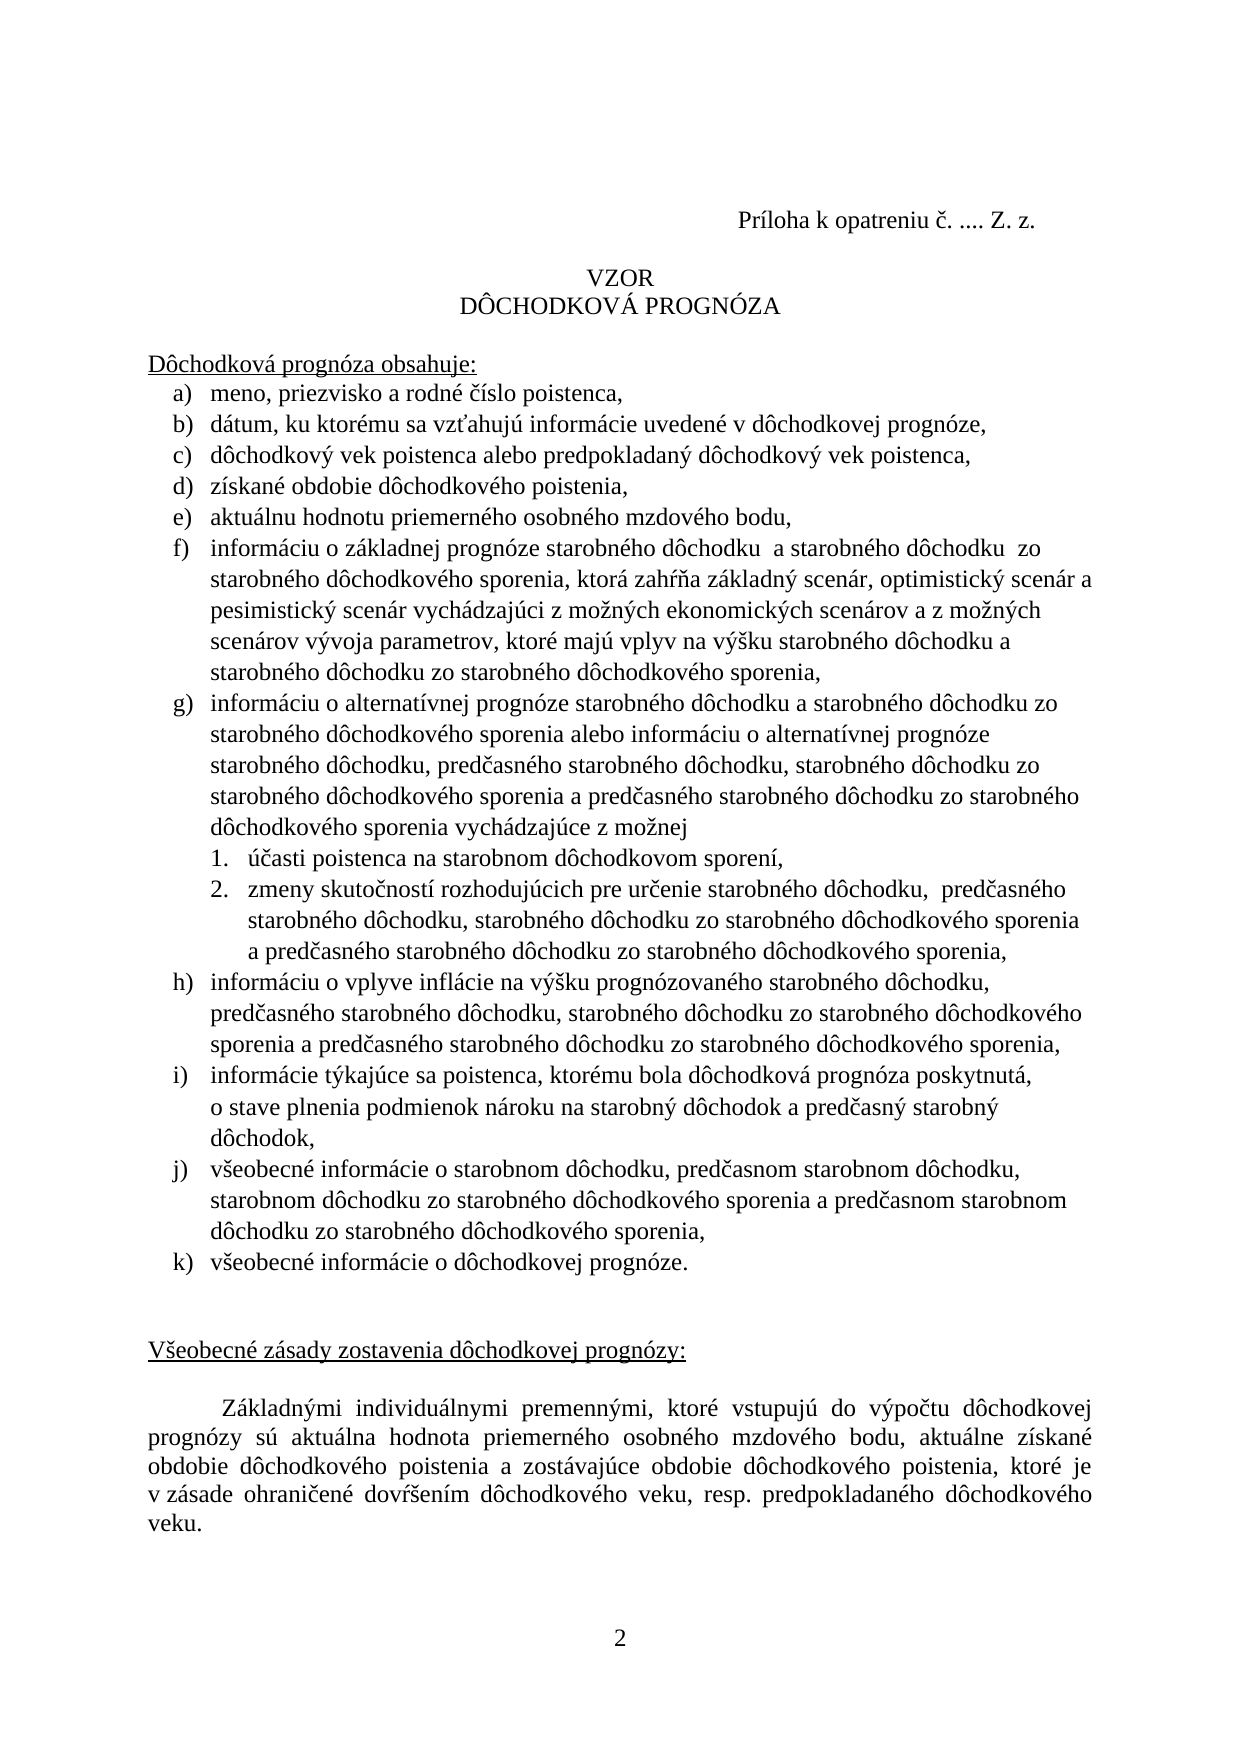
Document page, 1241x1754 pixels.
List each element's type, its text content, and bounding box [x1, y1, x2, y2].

list všeobecné informácie o dôchodkovej prognóze. [173, 1247, 1093, 1276]
text DÔCHODKOVÁ PROGNÓZA [148, 291, 1093, 320]
list všeobecné informácie o starobnom dôchodku, predčasnom starobnom dôchodku, starobnom dôchodku zo starobného dôchodkového sporenia a predčasnom starobnom dôchodku zo starobného dôchodkového sporenia, [173, 1154, 1093, 1244]
list informáciu o základnej prognóze starobného dôchodku a starobného dôchodku zo starobného dôchodkového sporenia, ktorá zahŕňa základný scenár, optimistický scenár a pesimistický scenár vychádzajúci z možných ekonomických scenárov a z možných scenárov vývoja parametrov, ktoré majú vplyv na výšku starobného dôchodku a starobného dôchodku zo starobného dôchodkového sporenia, [173, 533, 1093, 686]
list dôchodkový vek poistenca alebo predpokladaný dôchodkový vek poistenca, [173, 440, 1093, 468]
list Všeobecné zásady zostavenia dôchodkovej prognózy: [148, 1335, 1093, 1364]
list aktuálnu hodnotu priemerného osobného mzdového bodu, [173, 502, 1093, 531]
list informáciu o vplyve inflácie na výšku prognózovaného starobného dôchodku, predčasného starobného dôchodku, starobného dôchodku zo starobného dôchodkového sporenia a predčasného starobného dôchodku zo starobného dôchodkového sporenia, [173, 967, 1093, 1058]
list informácie týkajúce sa poistenca, ktorému bola dôchodková prognóza poskytnutá, o stave plnenia podmienok nároku na starobný dôchodok a predčasný starobný dôchodok, [173, 1061, 1093, 1151]
text Dôchodková prognóza obsahuje: [148, 349, 1093, 378]
list účasti poistenca na starobnom dôchodkovom sporení, [210, 843, 1093, 872]
list informáciu o alternatívnej prognóze starobného dôchodku a starobného dôchodku zo starobného dôchodkového sporenia alebo informáciu o alternatívnej prognóze starobného dôchodku, predčasného starobného dôchodku, starobného dôchodku zo starobného dôchodkového sporenia a predčasného starobného dôchodku zo starobného dôchodkového sporenia vychádzajúce z možnej [173, 688, 1093, 841]
list dátum, ku ktorému sa vzťahujú informácie uvedené v dôchodkovej prognóze, [173, 409, 1093, 437]
text Príloha k opatreniu č. .... Z. z. [664, 205, 1093, 234]
text VZOR [148, 263, 1093, 291]
text Základnými individuálnymi premennými, ktoré vstupujú do výpočtu dôchodkovej prognózy sú aktuálna hodnota priemerného osobného mzdového bodu, aktuálne získané obdobie dôchodkového poistenia a zostávajúce obdobie dôchodkového poistenia, ktoré je v zásade ohraničené dovŕšením dôchodkového veku, resp. predpokladaného dôchodkového veku. [148, 1393, 1093, 1537]
list získané obdobie dôchodkového poistenia, [173, 471, 1093, 499]
list zmeny skutočností rozhodujúcich pre určenie starobného dôchodku, predčasného starobného dôchodku, starobného dôchodku zo starobného dôchodkového sporenia a predčasného starobného dôchodku zo starobného dôchodkového sporenia, [210, 874, 1093, 965]
list meno, priezvisko a rodné číslo poistenca, [173, 378, 1093, 406]
